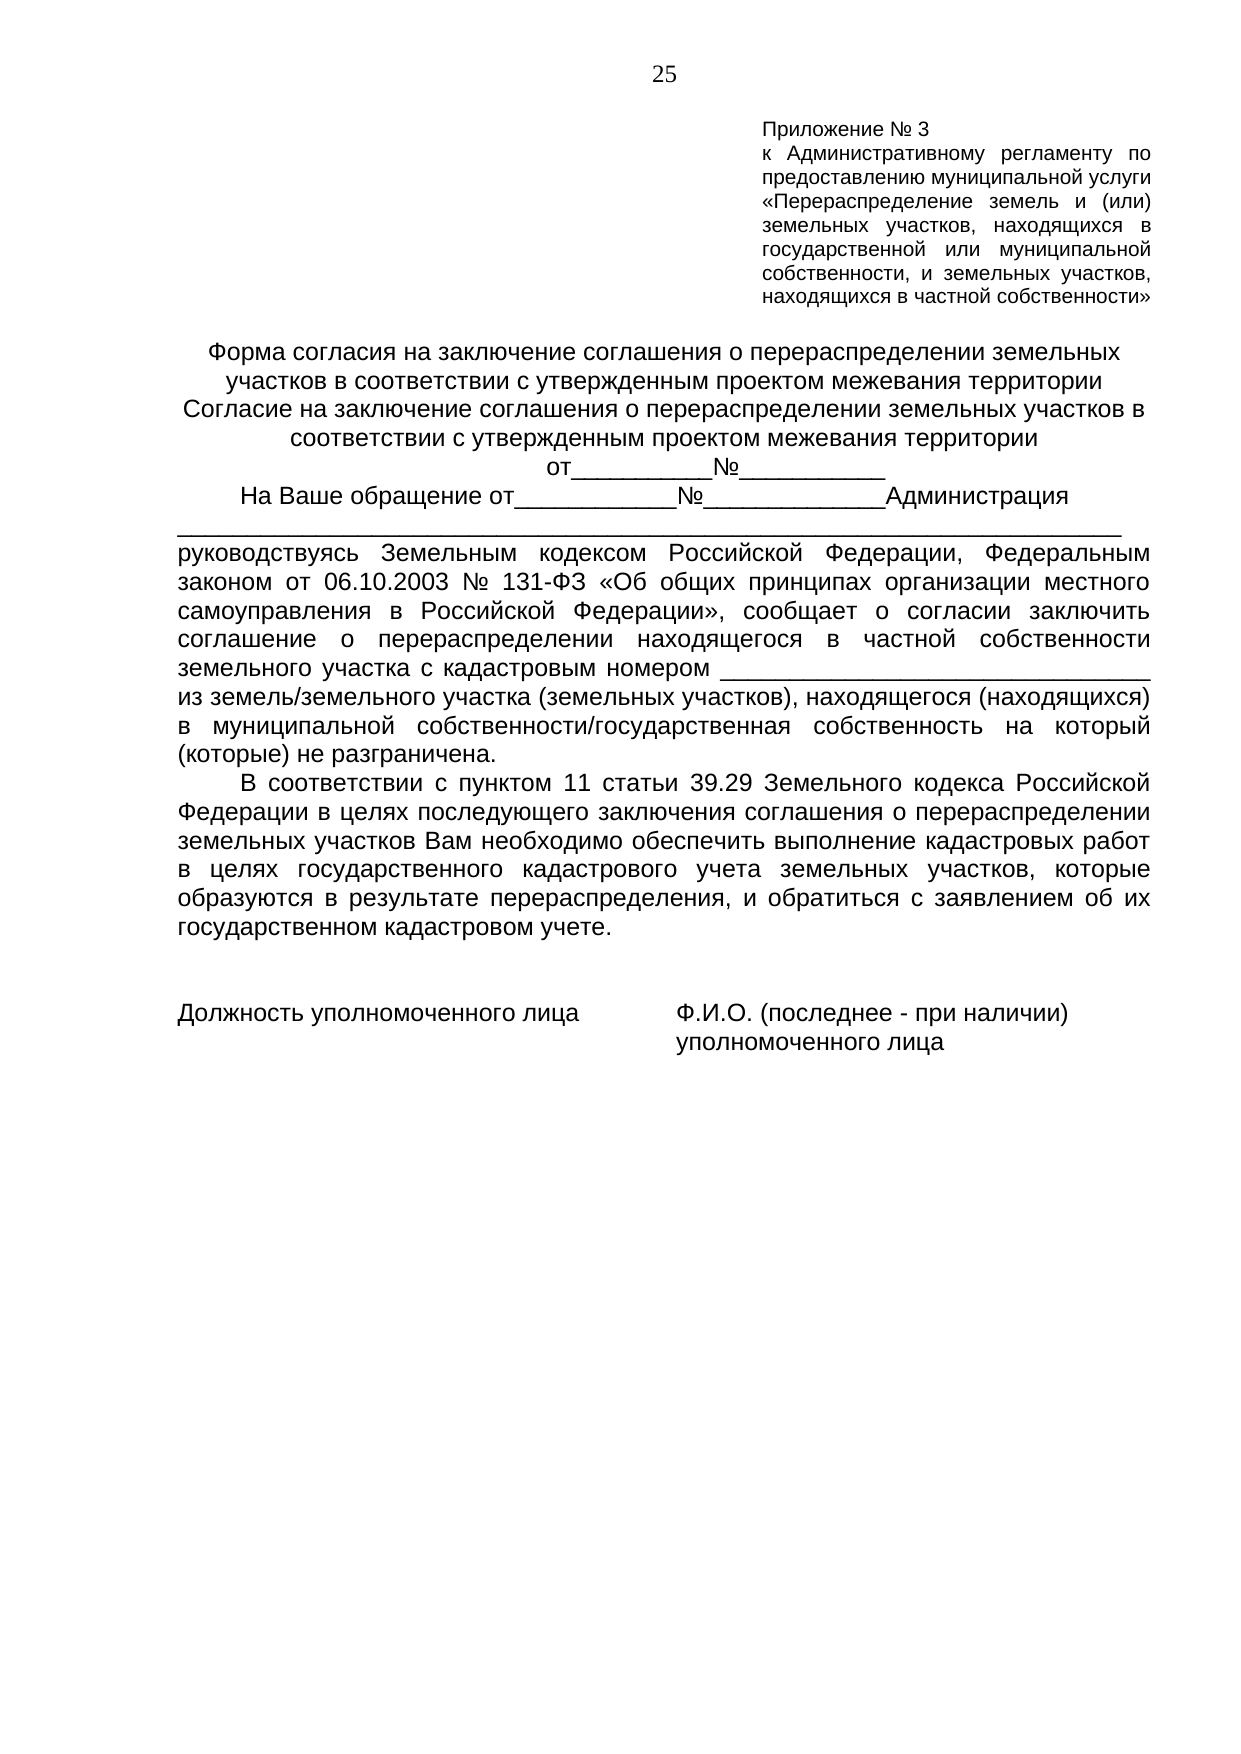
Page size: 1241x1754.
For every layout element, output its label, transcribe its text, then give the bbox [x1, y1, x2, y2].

text к Административному регламенту по предоставлению муниципальной услуги «Перераспределение земель и (или) земельных участков, находящихся в государственной или муниципальной собственности, и земельных участков, находящихся в частной собственности» [762, 141, 1152, 308]
text На Ваше обращение от № Администрация ____________________________________________________________________ [177, 481, 1152, 538]
text Согласие на заключение соглашения о перераспределении земельных участков в соответствии с утвержденным проектом межевания территории [177, 394, 1152, 452]
text руководствуясь Земельным кодексом Российской Федерации, Федеральным законом от 06.10.2003 № 131-ФЗ «Об общих принципах организации местного самоуправления в Российской Федерации», сообщает о согласии заключить соглашение о перераспределении находящегося в частной собственности земельного участка c кадастровым номером _______________________________ из земель/земельного участка (земельных участков), находящегося (находящихся) в муниципальной собственности/государственная собственность на который (которые) не разграничена. [177, 538, 1152, 768]
table_header Ф.И.О. (последнее - при наличии) уполномоченного лица [665, 998, 1163, 1057]
text от № [546, 452, 1152, 481]
text Форма согласия на заключение соглашения о перераспределении земельных участков в соответствии с утвержденным проектом межевания территории [177, 337, 1152, 394]
table_header Должность уполномоченного лица [166, 998, 664, 1057]
text Приложение № 3 [762, 117, 1152, 141]
text В соответствии с пунктом 11 статьи 39.29 Земельного кодекса Российской Федерации в целях последующего заключения соглашения о перераспределении земельных участков Вам необходимо обеспечить выполнение кадастровых работ в целях государственного кадастрового учета земельных участков, которые образуются в результате перераспределения, и обратиться с заявлением об их государственном кадастровом учете. [177, 768, 1152, 941]
